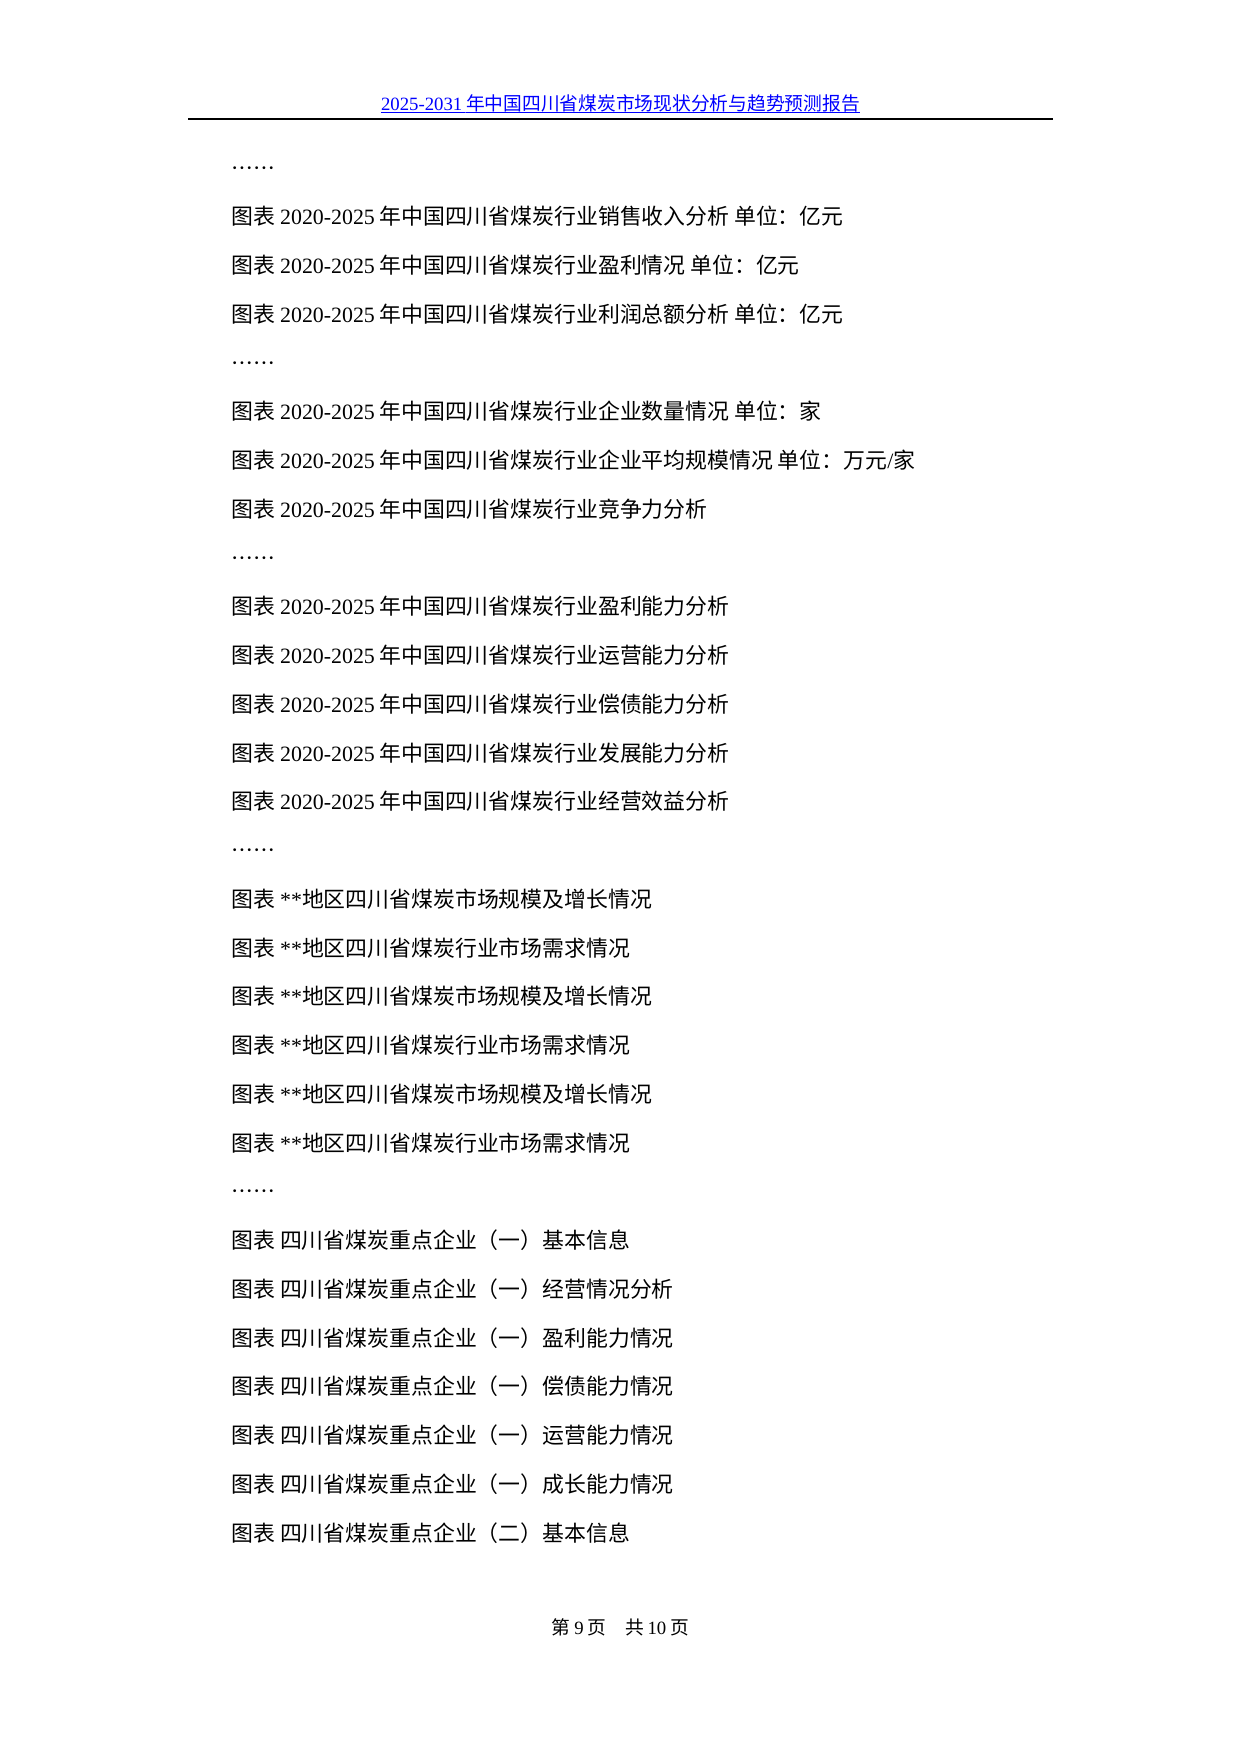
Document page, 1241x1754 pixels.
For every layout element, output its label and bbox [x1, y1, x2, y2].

text [187, 150, 1053, 1548]
